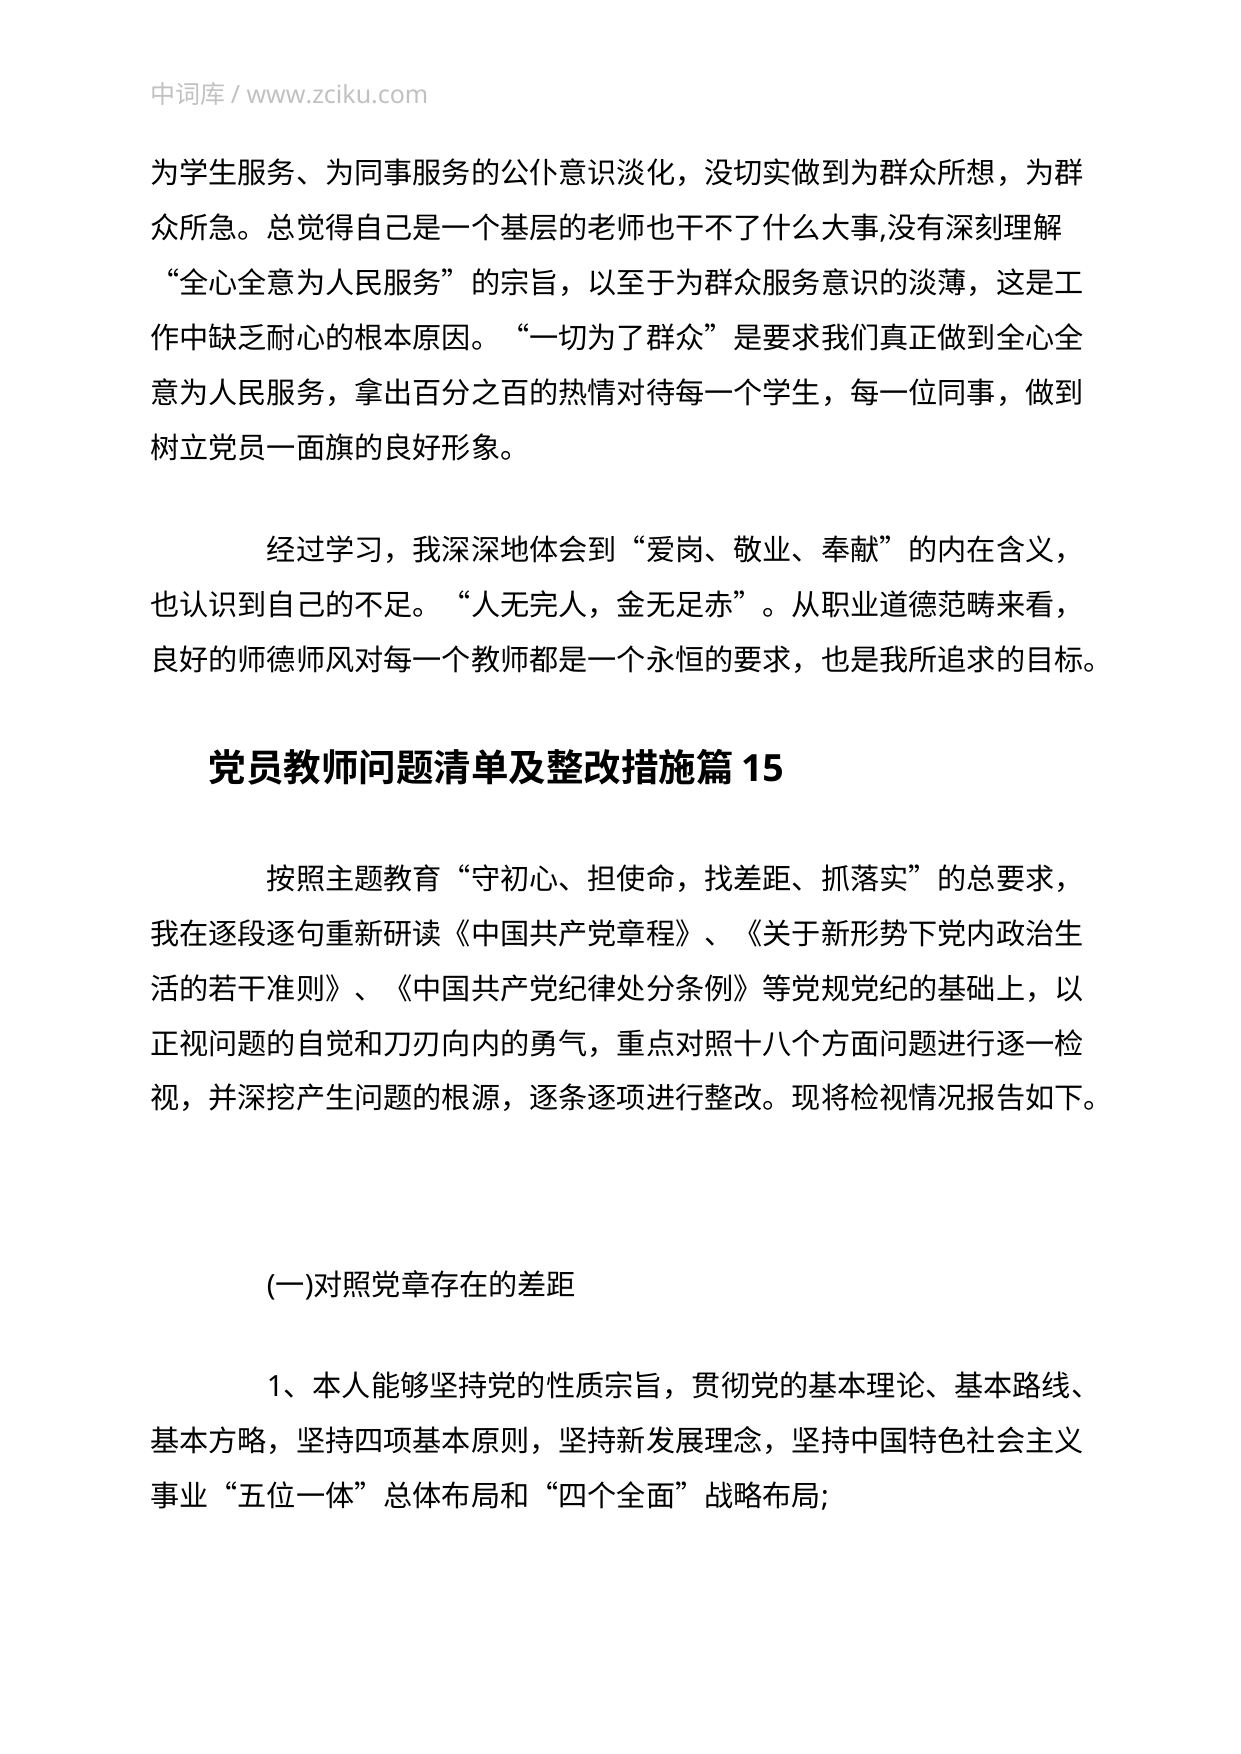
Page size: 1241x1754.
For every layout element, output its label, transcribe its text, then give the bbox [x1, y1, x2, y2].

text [150, 150, 1090, 467]
text 经过学习，我深深地体会到“爱岗、敬业、奉献”的内在含义，也认识到自己的不足。“人无完人，金无足赤”。从职业道德范畴来看，良好的师德师风对每一个教师都是一个永恒的要求，也是我所追求的目标。 [150, 526, 1090, 678]
text 1、本人能够坚持党的性质宗旨，贯彻党的基本理论、基本路线、基本方略，坚持四项基本原则，坚持新发展理念，坚持中国特色社会主义事业“五位一体”总体布局和“四个全面”战略布局; [150, 1363, 1090, 1515]
text 党员教师问题清单及整改措施篇15 [150, 738, 1090, 792]
text (一)对照党章存在的差距 [150, 1261, 1090, 1303]
text 按照主题教育“守初心、担使命，找差距、抓落实”的总要求，我在逐段逐句重新研读《中国共产党章程》、《关于新形势下党内政治生活的若干准则》、《中国共产党纪律处分条例》等党规党纪的基础上，以正视问题的自觉和刀刃向内的勇气，重点对照十八个方面问题进行逐一检视，并深挖产生问题的根源，逐条逐项进行整改。现将检视情况报告如下。 [150, 856, 1090, 1117]
